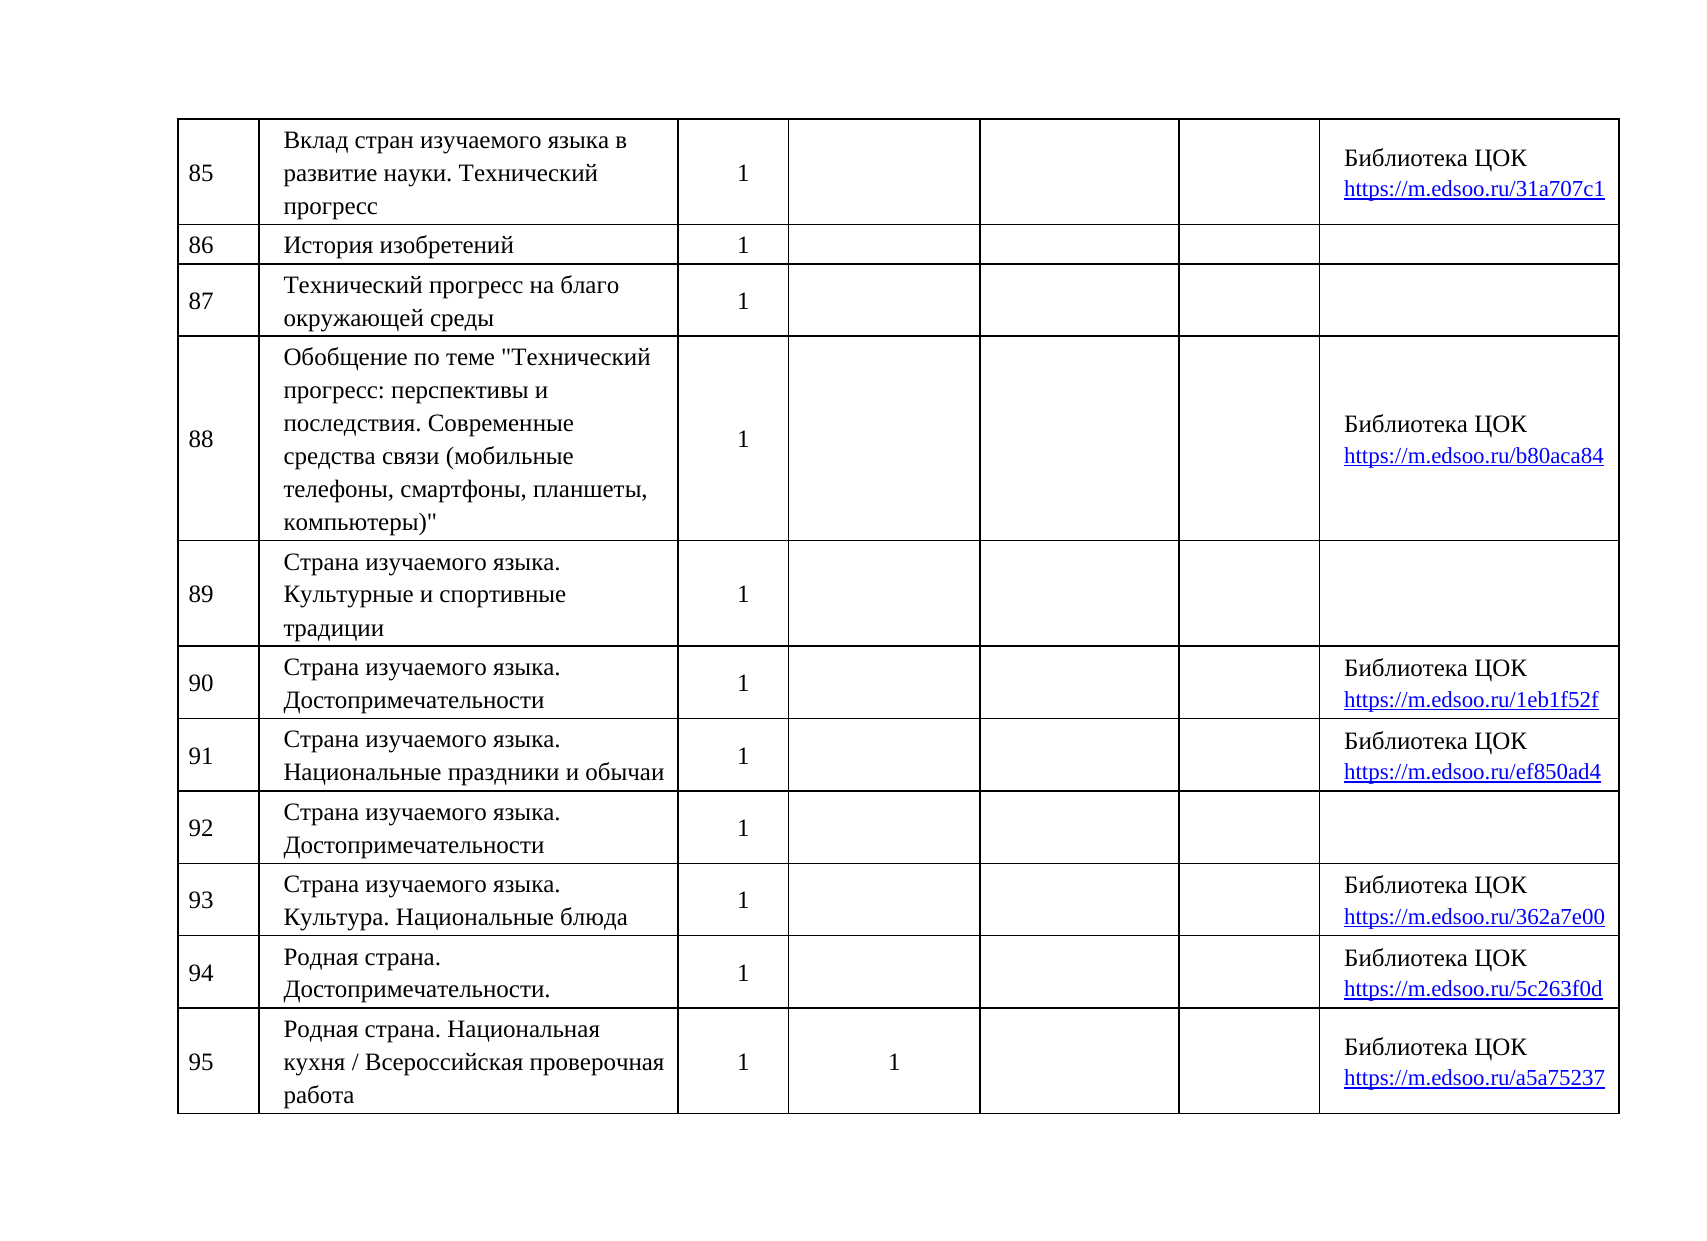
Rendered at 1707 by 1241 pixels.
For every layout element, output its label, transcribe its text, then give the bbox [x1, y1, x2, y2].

table_cell 95 [179, 1009, 258, 1113]
table_cell Страна изучаемого языка. Достопримечательности [260, 792, 677, 862]
table_cell 90 [179, 647, 258, 718]
table_cell [1180, 120, 1319, 223]
table_cell Библиотека ЦОК https://m.edsoo.ru/362a7e00 [1320, 864, 1618, 935]
table_cell 1 [679, 719, 788, 790]
table_cell [1180, 719, 1319, 790]
table_cell Библиотека ЦОК https://m.edsoo.ru/31a707c1 [1320, 120, 1618, 223]
table_cell [1180, 647, 1319, 718]
table_cell [789, 225, 979, 263]
table_cell Библиотека ЦОК https://m.edsoo.ru/a5a75237 [1320, 1009, 1618, 1113]
table_cell 85 [179, 120, 258, 223]
table_cell Обобщение по теме "Технический прогресс: перспективы и последствия. Современные средства связи (мобильные телефоны, смартфоны, планшеты, компьютеры)" [260, 337, 677, 540]
table_cell 94 [179, 936, 258, 1007]
table_cell 1 [679, 337, 788, 540]
table_cell [981, 1009, 1178, 1113]
table_cell Библиотека ЦОК https://m.edsoo.ru/b80aca84 [1320, 337, 1618, 540]
table_cell 88 [179, 337, 258, 540]
table_cell Страна изучаемого языка. Культура. Национальные блюда [260, 864, 677, 935]
table_cell [1180, 337, 1319, 540]
table_cell 1 [679, 265, 788, 335]
table_cell 1 [679, 225, 788, 263]
table_cell [789, 936, 979, 1007]
table_cell 93 [179, 864, 258, 935]
table_cell Родная страна. Достопримечательности. [260, 936, 677, 1007]
table_cell [789, 647, 979, 718]
table_cell Библиотека ЦОК https://m.edsoo.ru/5c263f0d [1320, 936, 1618, 1007]
table_cell 89 [179, 541, 258, 645]
table_cell 87 [179, 265, 258, 335]
table_cell [981, 864, 1178, 935]
table_cell [1180, 864, 1319, 935]
table_cell История изобретений [260, 225, 677, 263]
table_cell [1180, 265, 1319, 335]
table_cell [789, 864, 979, 935]
table_cell [1320, 265, 1618, 335]
table_cell 1 [679, 936, 788, 1007]
table_cell 1 [679, 864, 788, 935]
table_cell [1320, 225, 1618, 263]
table_cell [789, 337, 979, 540]
table_cell 1 [679, 1009, 788, 1113]
table_cell 91 [179, 719, 258, 790]
table_cell [789, 541, 979, 645]
table_cell Библиотека ЦОК https://m.edsoo.ru/1eb1f52f [1320, 647, 1618, 718]
table_cell [789, 792, 979, 862]
table_cell 86 [179, 225, 258, 263]
table_cell [1180, 936, 1319, 1007]
table_cell 1 [679, 120, 788, 223]
table_cell Технический прогресс на благо окружающей среды [260, 265, 677, 335]
table_cell Вклад стран изучаемого языка в развитие науки. Технический прогресс [260, 120, 677, 223]
table_cell Страна изучаемого языка. Достопримечательности [260, 647, 677, 718]
table_cell 1 [679, 541, 788, 645]
table_cell Страна изучаемого языка. Культурные и спортивные традиции [260, 541, 677, 645]
table_cell [1320, 541, 1618, 645]
table_cell [981, 225, 1178, 263]
table_cell [789, 719, 979, 790]
table_cell [1320, 792, 1618, 862]
table_cell 1 [789, 1009, 979, 1113]
table_cell [981, 337, 1178, 540]
table_cell 1 [679, 792, 788, 862]
table_cell Библиотека ЦОК https://m.edsoo.ru/ef850ad4 [1320, 719, 1618, 790]
table_cell [1180, 1009, 1319, 1113]
table_cell [981, 120, 1178, 223]
table_cell [1180, 541, 1319, 645]
table_cell Родная страна. Национальная кухня / Всероссийская проверочная работа [260, 1009, 677, 1113]
table_cell [1180, 792, 1319, 862]
table_cell 1 [679, 647, 788, 718]
table_cell [981, 265, 1178, 335]
table_cell [789, 265, 979, 335]
table_cell [981, 792, 1178, 862]
table_cell [981, 719, 1178, 790]
table_cell [1180, 225, 1319, 263]
table_cell [981, 541, 1178, 645]
table_cell Страна изучаемого языка. Национальные праздники и обычаи [260, 719, 677, 790]
table_cell [789, 120, 979, 223]
table_cell [981, 647, 1178, 718]
table_cell [981, 936, 1178, 1007]
table_cell 92 [179, 792, 258, 862]
